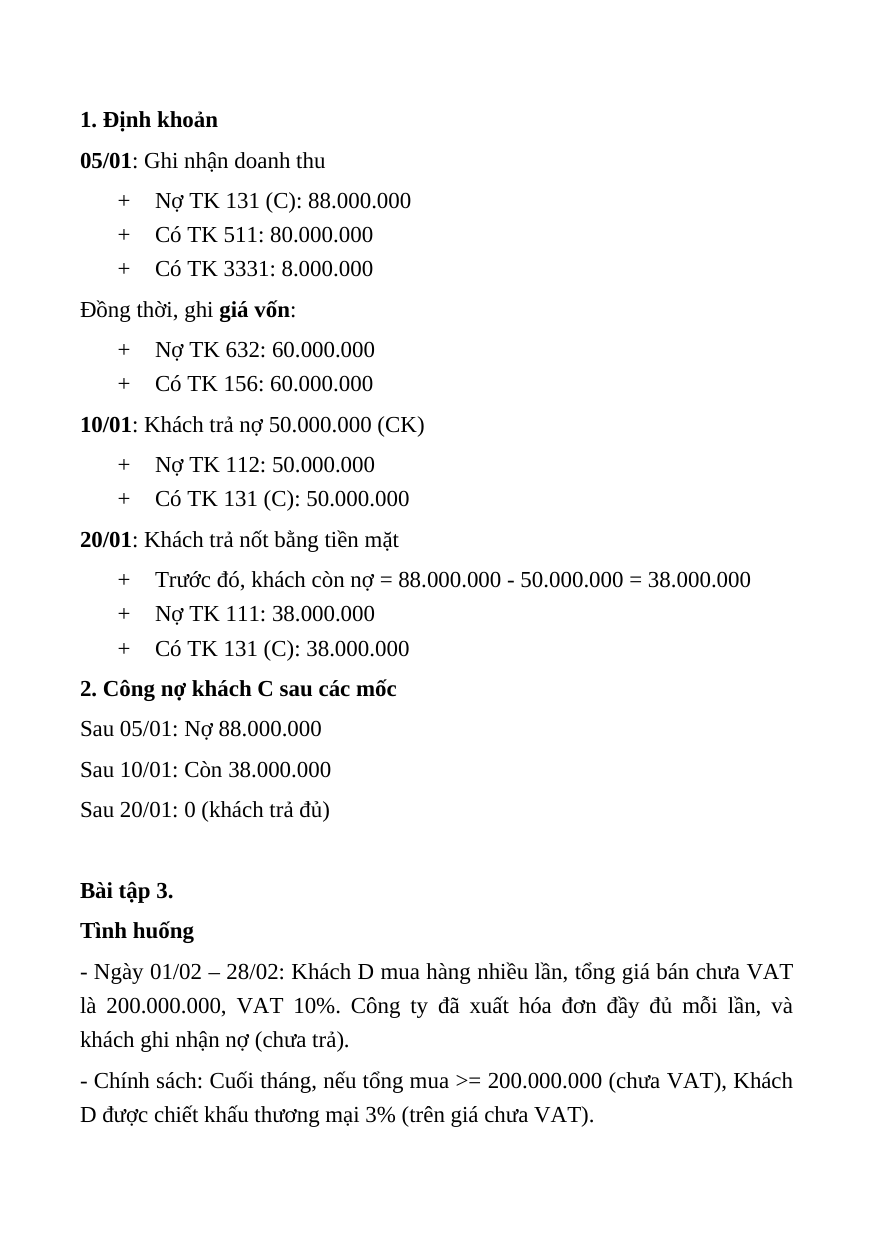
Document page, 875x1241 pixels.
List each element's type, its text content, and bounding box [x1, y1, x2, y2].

text - Chính sách: Cuối tháng, nếu tổng mua >= 200.000.000 (chưa VAT), Khách D được chiết khấu thương mại 3% (trên giá chưa VAT). [80, 1067, 794, 1127]
list Có TK 131 (C): 38.000.000 [117, 634, 794, 661]
text Sau 20/01: 0 (khách trả đủ) [80, 796, 794, 823]
list Nợ TK 111: 38.000.000 [117, 600, 794, 627]
text Sau 05/01: Nợ 88.000.000 [80, 715, 794, 742]
list Nợ TK 131 (C): 88.000.000 [117, 187, 794, 213]
subtitle 1. Định khoản [80, 106, 794, 133]
list Nợ TK 112: 50.000.000 [117, 451, 794, 478]
text 10/01: Khách trả nợ 50.000.000 (CK) [80, 411, 794, 437]
subtitle Bài tập 3. [80, 877, 794, 903]
text Đồng thời, ghi giá vốn: [80, 296, 794, 322]
list Nợ TK 632: 60.000.000 [117, 336, 794, 363]
text Tình huống [80, 917, 794, 944]
text 05/01: Ghi nhận doanh thu [80, 147, 794, 173]
list Có TK 511: 80.000.000 [117, 221, 794, 248]
list Trước đó, khách còn nợ = 88.000.000 - 50.000.000 = 38.000.000 [117, 566, 794, 593]
text Sau 10/01: Còn 38.000.000 [80, 756, 794, 782]
text 20/01: Khách trả nốt bằng tiền mặt [80, 526, 794, 552]
list Có TK 3331: 8.000.000 [117, 255, 794, 282]
list Có TK 156: 60.000.000 [117, 370, 794, 397]
subtitle 2. Công nợ khách C sau các mốc [80, 675, 794, 701]
list Có TK 131 (C): 50.000.000 [117, 485, 794, 512]
text - Ngày 01/02 – 28/02: Khách D mua hàng nhiều lần, tổng giá bán chưa VAT là 200.000.000, VAT 10%. Công ty đã xuất hóa đơn đầy đủ mỗi lần, và khách ghi nhận nợ (chưa trả). [80, 958, 794, 1053]
